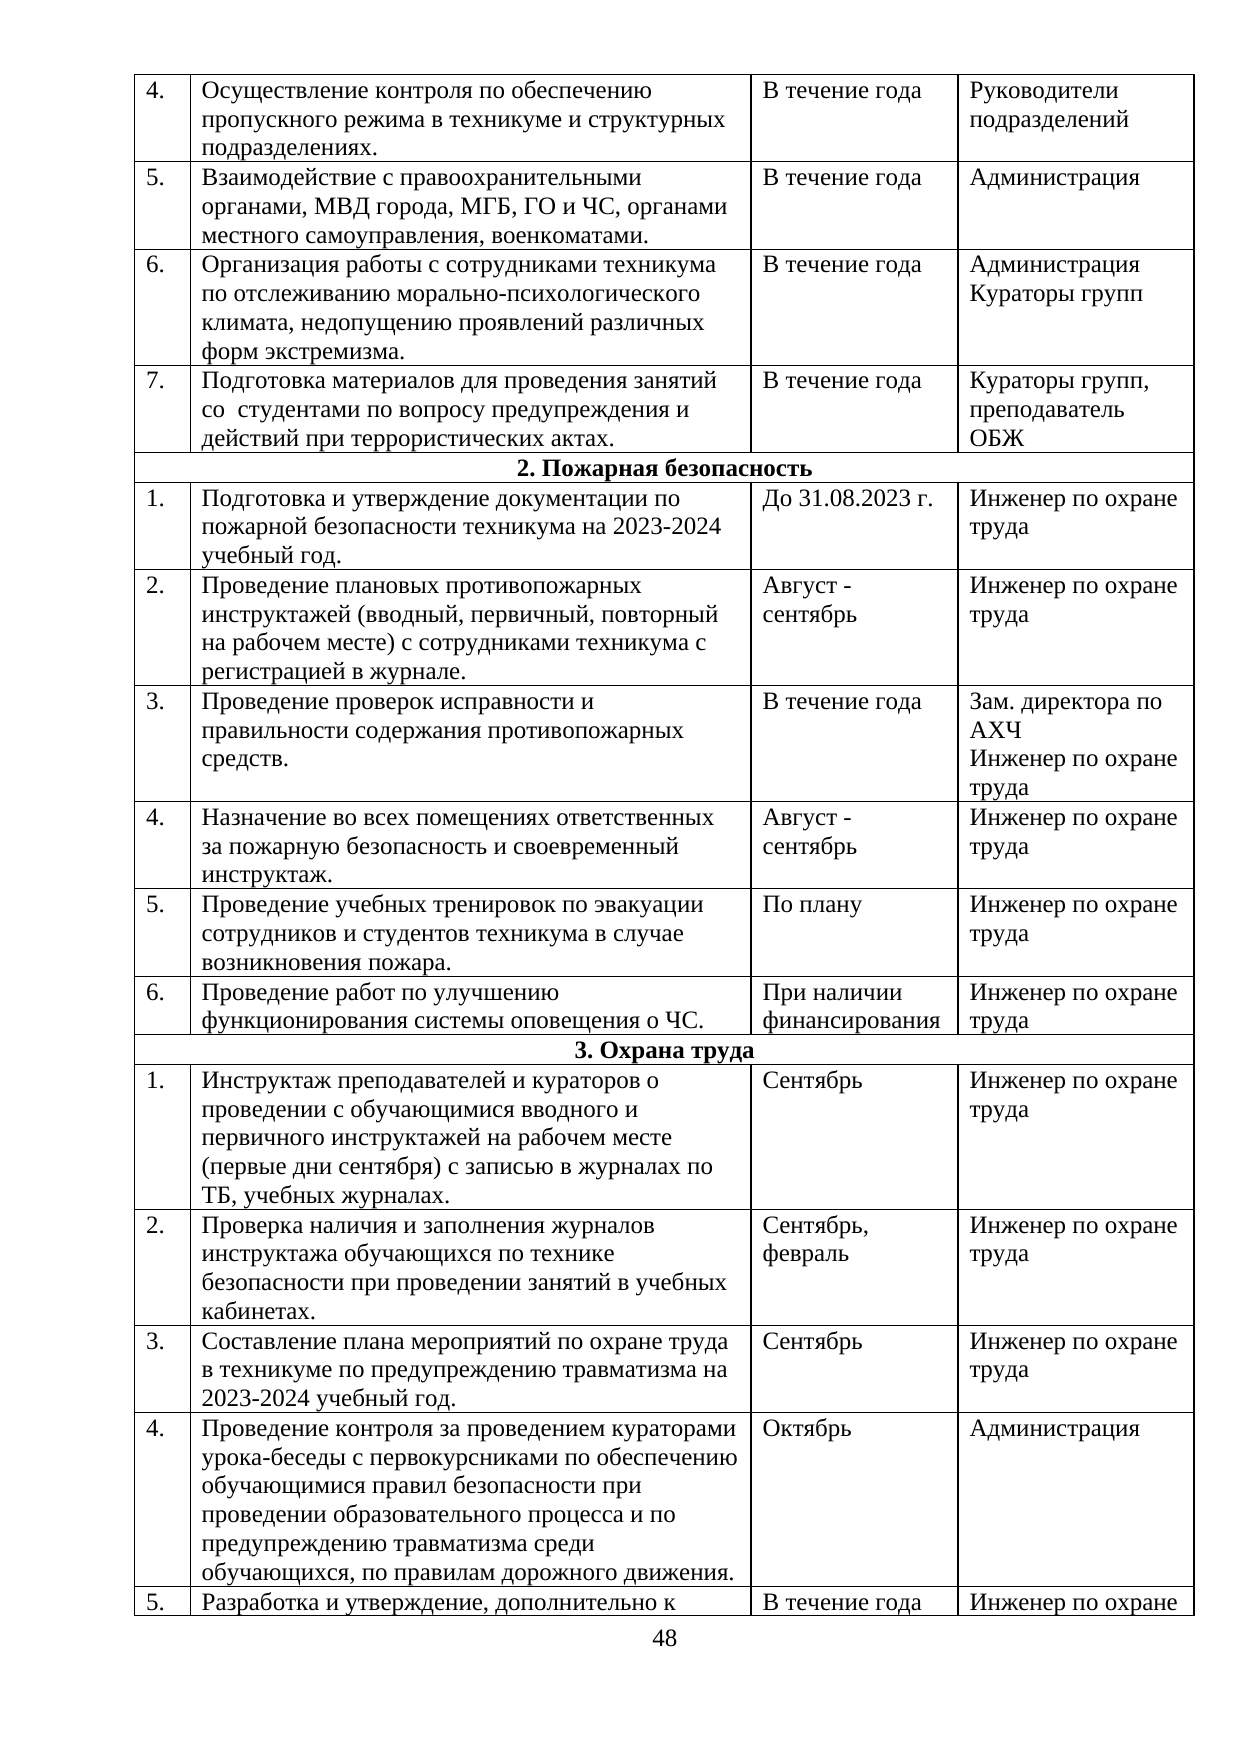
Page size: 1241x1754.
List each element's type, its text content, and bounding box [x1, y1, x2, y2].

table_cell Проведение работ по улучшению функционирования системы оповещения о ЧС. [191, 977, 750, 1034]
table_cell Август - сентябрь [752, 570, 957, 685]
table_cell 5. [135, 162, 190, 248]
table_cell В течение года [752, 75, 957, 161]
table_cell Администрация [959, 162, 1193, 248]
table_cell Взаимодействие с правоохранительными органами, МВД города, МГБ, ГО и ЧС, органами местного самоуправления, военкоматами. [191, 162, 750, 248]
table_cell 6. [135, 977, 190, 1034]
table_cell По плану [752, 889, 957, 976]
table_cell Инженер по охране труда [959, 483, 1193, 569]
table_cell Подготовка материалов для проведения занятий со студентами по вопросу предупреждения и действий при террористических актах. [191, 366, 750, 452]
table_cell 4. [135, 802, 190, 888]
table_cell В течение года [752, 162, 957, 248]
table_cell 3. [135, 1326, 190, 1412]
table_cell 7. [135, 366, 190, 452]
table_cell Инженер по охране труда [959, 570, 1193, 685]
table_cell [959, 1587, 1193, 1615]
table_cell Кураторы групп, преподаватель ОБЖ [959, 366, 1193, 452]
table_cell Октябрь [752, 1413, 957, 1586]
table_cell Инженер по охране труда [959, 802, 1193, 888]
table_cell 3. [135, 686, 190, 801]
table_cell Составление плана мероприятий по охране труда в техникуме по предупреждению травматизма на 2023-2024 учебный год. [191, 1326, 750, 1412]
table_cell 6. [135, 250, 190, 364]
table_cell Август - сентябрь [752, 802, 957, 888]
table_cell 4. [135, 1413, 190, 1586]
table_cell Сентябрь, февраль [752, 1210, 957, 1325]
table_cell Инженер по охране труда [959, 977, 1193, 1034]
table_cell В течение года [752, 1587, 957, 1615]
table_cell Проведение проверок исправности и правильности содержания противопожарных средств. [191, 686, 750, 801]
table_cell До 31.08.2023 г. [752, 483, 957, 569]
table_cell Организация работы с сотрудниками техникума по отслеживанию морально-психологического климата, недопущению проявлений различных форм экстремизма. [191, 250, 750, 364]
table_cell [191, 1587, 750, 1615]
table_cell Проведение учебных тренировок по эвакуации сотрудников и студентов техникума в случае возникновения пожара. [191, 889, 750, 976]
table_cell Администрация [959, 1413, 1193, 1586]
table_cell Администрация Кураторы групп [959, 250, 1193, 364]
table_cell Инженер по охране труда [959, 1065, 1193, 1209]
table_cell Инструктаж преподавателей и кураторов о проведении с обучающимися вводного и первичного инструктажей на рабочем месте (первые дни сентября) с записью в журналах по ТБ, учебных журналах. [191, 1065, 750, 1209]
table_cell Сентябрь [752, 1065, 957, 1209]
table_cell Проведение плановых противопожарных инструктажей (вводный, первичный, повторный на рабочем месте) с сотрудниками техникума с регистрацией в журнале. [191, 570, 750, 685]
table_cell В течение года [752, 686, 957, 801]
table_cell Проведение контроля за проведением кураторами урока-беседы с первокурсниками по обеспечению обучающимися правил безопасности при проведении образовательного процесса и по предупреждению травматизма среди обучающихся, по правилам дорожного движения. [191, 1413, 750, 1586]
table_cell Инженер по охране труда [959, 889, 1193, 976]
table_cell При наличии финансирования [752, 977, 957, 1034]
table_cell 1. [135, 1065, 190, 1209]
table_cell 5. [135, 1587, 190, 1615]
table_cell Инженер по охране труда [959, 1326, 1193, 1412]
table_cell 2. [135, 570, 190, 685]
table_cell 5. [135, 889, 190, 976]
table_cell Зам. директора по АХЧ Инженер по охране труда [959, 686, 1193, 801]
table_cell Назначение во всех помещениях ответственных за пожарную безопасность и своевременный инструктаж. [191, 802, 750, 888]
table_cell В течение года [752, 366, 957, 452]
table_cell 1. [135, 483, 190, 569]
table_cell 2. [135, 1210, 190, 1325]
table_cell 3. Охрана труда [135, 1035, 1193, 1064]
table_cell 4. [135, 75, 190, 161]
table_cell В течение года [752, 250, 957, 364]
table_cell Подготовка и утверждение документации по пожарной безопасности техникума на 2023-2024 учебный год. [191, 483, 750, 569]
table_cell Сентябрь [752, 1326, 957, 1412]
table_cell Проверка наличия и заполнения журналов инструктажа обучающихся по технике безопасности при проведении занятий в учебных кабинетах. [191, 1210, 750, 1325]
table_cell Осуществление контроля по обеспечению пропускного режима в техникуме и структурных подразделениях. [191, 75, 750, 161]
table_cell 2. Пожарная безопасность [135, 453, 1193, 482]
table_cell Инженер по охране труда [959, 1210, 1193, 1325]
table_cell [959, 75, 1193, 161]
